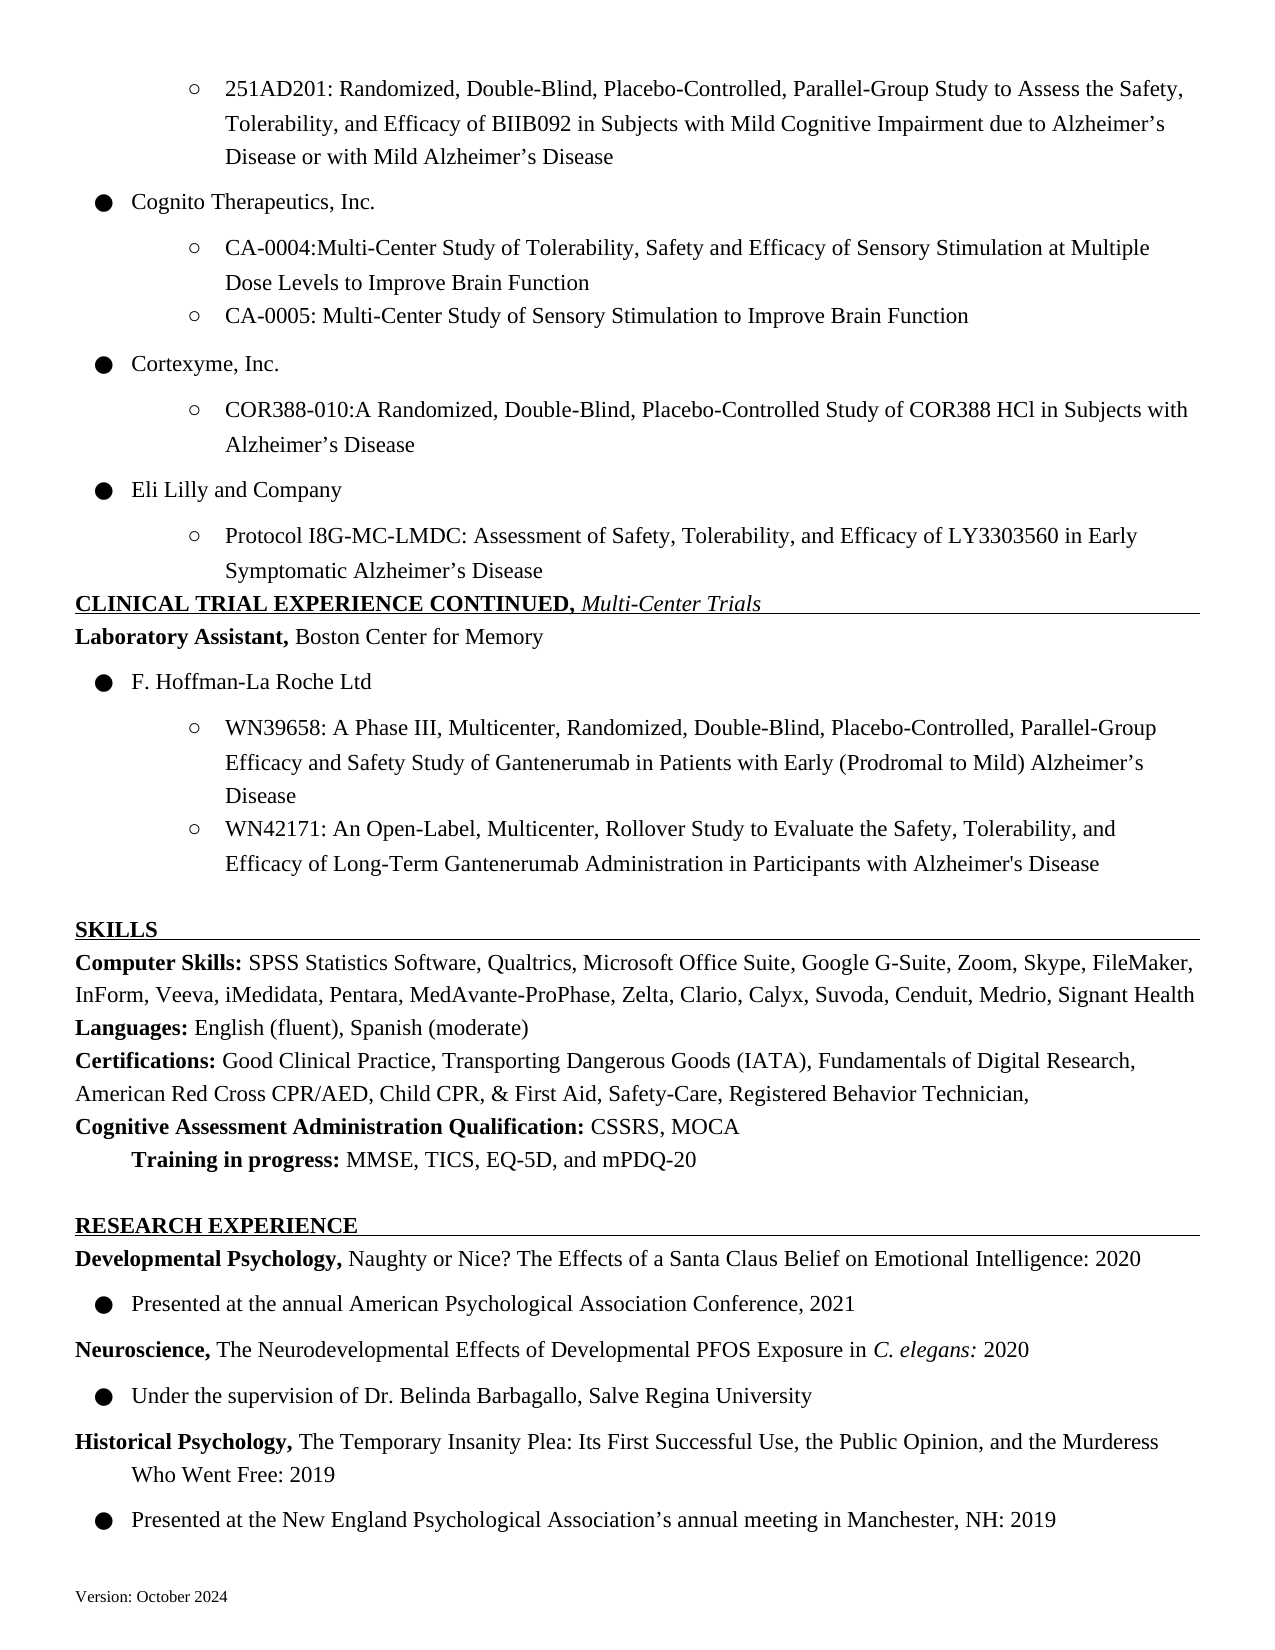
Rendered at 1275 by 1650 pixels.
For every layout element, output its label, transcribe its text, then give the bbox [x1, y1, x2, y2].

text CLINICAL TRIAL EXPERIENCE CONTINUED, Multi-Center Trials [75, 590, 1200, 613]
list Cortexyme, Inc. [94, 337, 1200, 384]
text Who Went Free: 2019 [75, 1461, 1200, 1487]
text Historical Psychology, The Temporary Insanity Plea: Its First Successful Use, the Public Opinion, and the Murderess [75, 1428, 1200, 1454]
list F. Hoffman-La Roche Ltd [94, 656, 1200, 703]
text Computer Skills: SPSS Statistics Software, Qualtrics, Microsoft Office Suite, Google G-Suite, Zoom, Skype, FileMaker, InForm, Veeva, iMedidata, Pentara, MedAvante-ProPhase, Zelta, Clario, Calyx, Suvoda, Cenduit, Medrio, Signant Health [75, 948, 1200, 1008]
text SKILLS [75, 916, 1200, 939]
list Under the supervision of Dr. Belinda Barbagallo, Salve Regina University [94, 1369, 1200, 1416]
list Eli Lilly and Company [94, 463, 1200, 511]
list Presented at the annual American Psychological Association Conference, 2021 [94, 1278, 1200, 1325]
list WN42171: An Open-Label, Multicenter, Rollover Study to Evaluate the Safety, Tolerability, and Efficacy of Long-Term Gantenerumab Administration in Participants with Alzheimer's Disease [187, 815, 1200, 876]
list Presented at the New England Psychological Association’s annual meeting in Manchester, NH: 2019 [94, 1494, 1200, 1541]
list Cognito Therapeutics, Inc. [94, 176, 1200, 223]
text Languages: English (fluent), Spanish (moderate) [75, 1014, 1200, 1041]
list 251AD201: Randomized, Double-Blind, Placebo-Controlled, Parallel-Group Study to Assess the Safety, Tolerability, and Efficacy of BIIB092 in Subjects with Mild Cognitive Impairment due to Alzheimer’s Disease or with Mild Alzheimer’s Disease [187, 75, 1200, 169]
text American Red Cross CPR/AED, Child CPR, & First Aid, Safety-Care, Registered Behavior Technician, [75, 1080, 1200, 1107]
text Certifications: Good Clinical Practice, Transporting Dangerous Goods (IATA), Fundamentals of Digital Research, [75, 1047, 1200, 1074]
list COR388-010:A Randomized, Double-Blind, Placebo-Controlled Study of COR388 HCl in Subjects with Alzheimer’s Disease [187, 396, 1200, 457]
text Neuroscience, The Neurodevelopmental Effects of Developmental PFOS Exposure in C. elegans: 2020 [75, 1336, 1200, 1363]
list CA-0005: Multi-Center Study of Sensory Stimulation to Improve Brain Function [187, 302, 1200, 330]
text Training in progress: MMSE, TICS, EQ-5D, and mPDQ-20 [75, 1146, 1200, 1172]
list Protocol I8G-MC-LMDC: Assessment of Safety, Tolerability, and Efficacy of LY3303560 in Early Symptomatic Alzheimer’s Disease [187, 522, 1200, 583]
text Developmental Psychology, Naughty or Nice? The Effects of a Santa Claus Belief on Emotional Intelligence: 2020 [75, 1245, 1200, 1271]
text Laboratory Assistant, Boston Center for Memory [75, 623, 1200, 649]
list CA-0004:Multi-Center Study of Tolerability, Safety and Efficacy of Sensory Stimulation at Multiple Dose Levels to Improve Brain Function [187, 234, 1200, 295]
text Cognitive Assessment Administration Qualification: CSSRS, MOCA [75, 1113, 1200, 1139]
list WN39658: A Phase III, Multicenter, Randomized, Double-Blind, Placebo-Controlled, Parallel-Group Efficacy and Safety Study of Gantenerumab in Patients with Early (Prodromal to Mild) Alzheimer’s Disease [187, 714, 1200, 808]
text RESEARCH EXPERIENCE [75, 1212, 1200, 1235]
